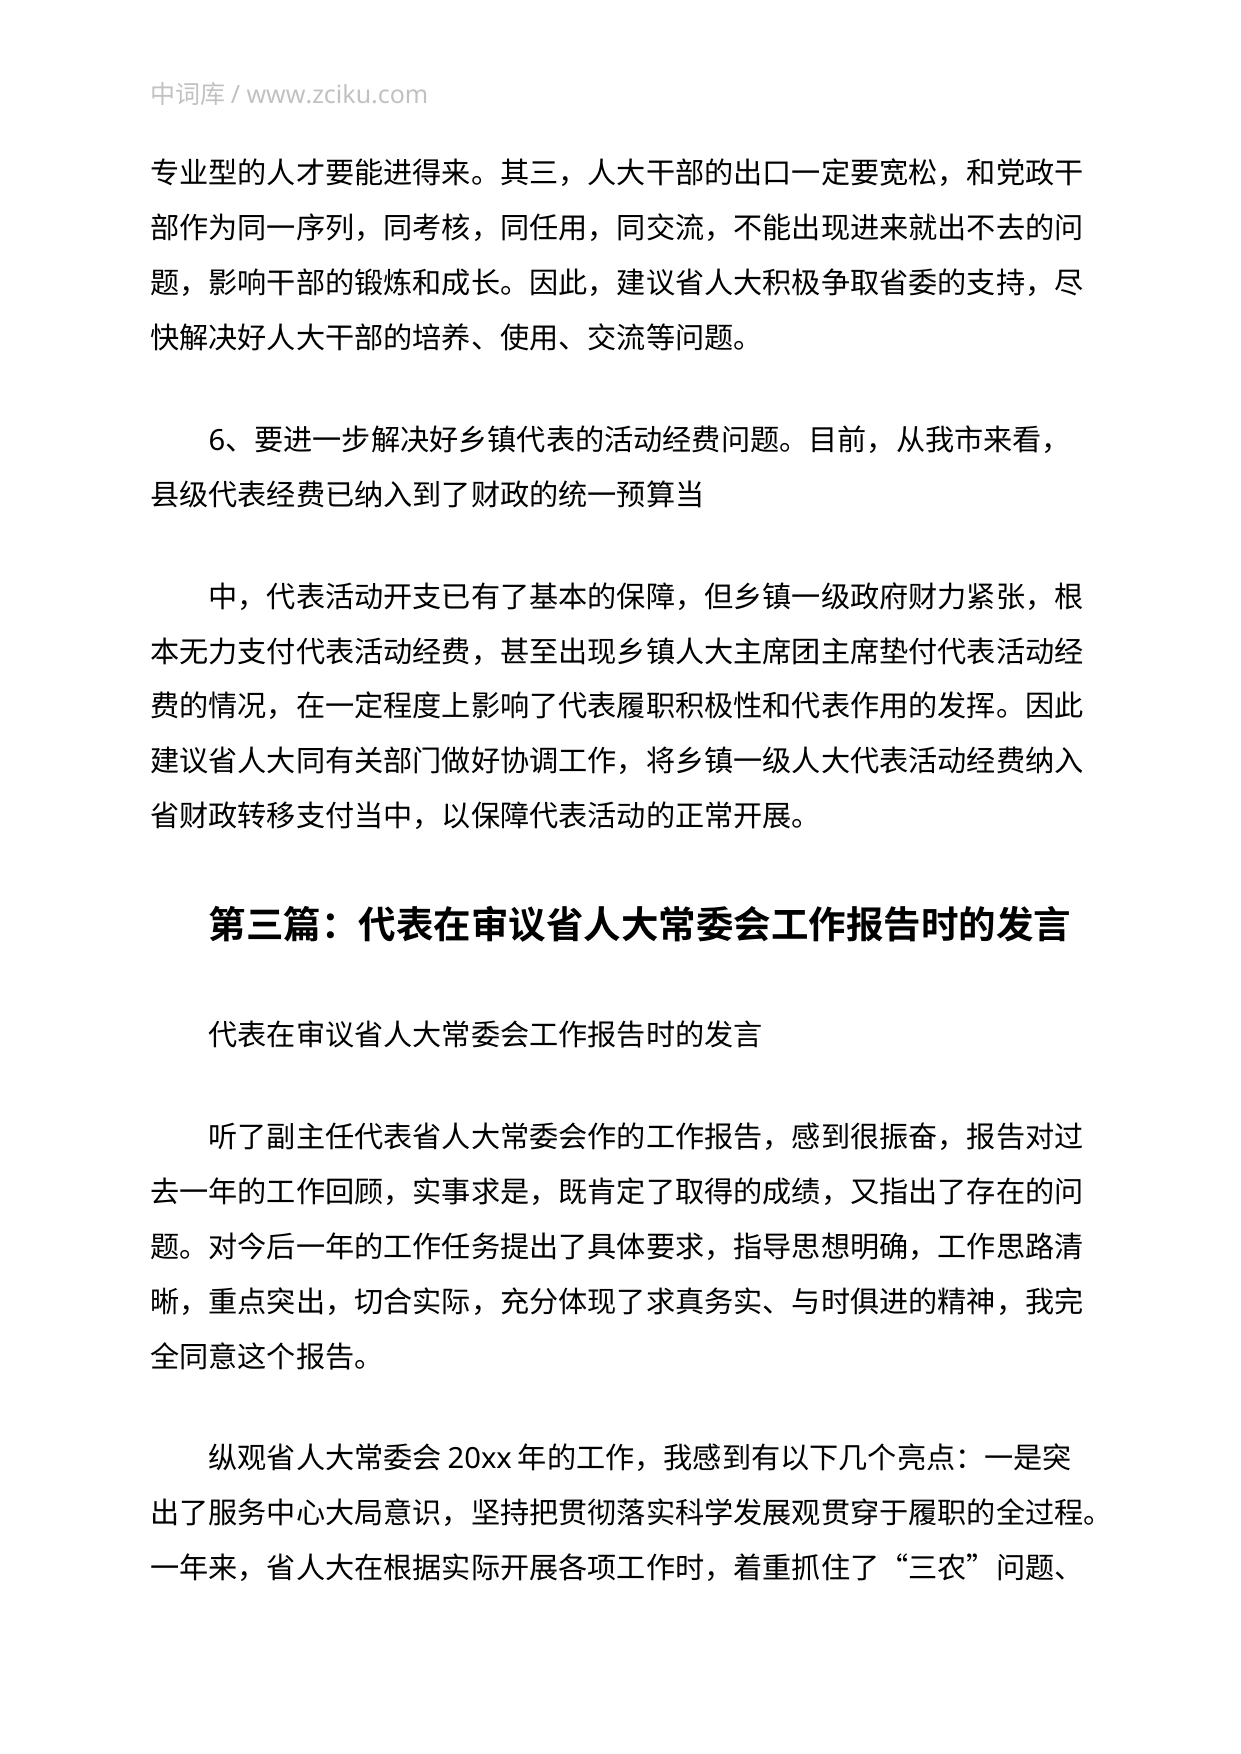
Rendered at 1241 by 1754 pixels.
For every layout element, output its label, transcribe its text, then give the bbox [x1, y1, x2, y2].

text 6、要进一步解决好乡镇代表的活动经费问题。目前，从我市来看，县级代表经费已纳入到了财政的统一预算当 [150, 416, 1090, 514]
text 第三篇：代表在审议省人大常委会工作报告时的发言 [150, 894, 1090, 949]
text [150, 1435, 1090, 1587]
text 听了副主任代表省人大常委会作的工作报告，感到很振奋，报告对过去一年的工作回顾，实事求是，既肯定了取得的成绩，又指出了存在的问题。对今后一年的工作任务提出了具体要求，指导思想明确，工作思路清晰，重点突出，切合实际，充分体现了求真务实、与时俱进的精神，我完全同意这个报告。 [150, 1114, 1090, 1376]
text 代表在审议省人大常委会工作报告时的发言 [150, 1012, 1090, 1054]
text 中，代表活动开支已有了基本的保障，但乡镇一级政府财力紧张，根本无力支付代表活动经费，甚至出现乡镇人大主席团主席垫付代表活动经费的情况，在一定程度上影响了代表履职积极性和代表作用的发挥。因此建议省人大同有关部门做好协调工作，将乡镇一级人大代表活动经费纳入省财政转移支付当中，以保障代表活动的正常开展。 [150, 573, 1090, 835]
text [150, 150, 1090, 357]
